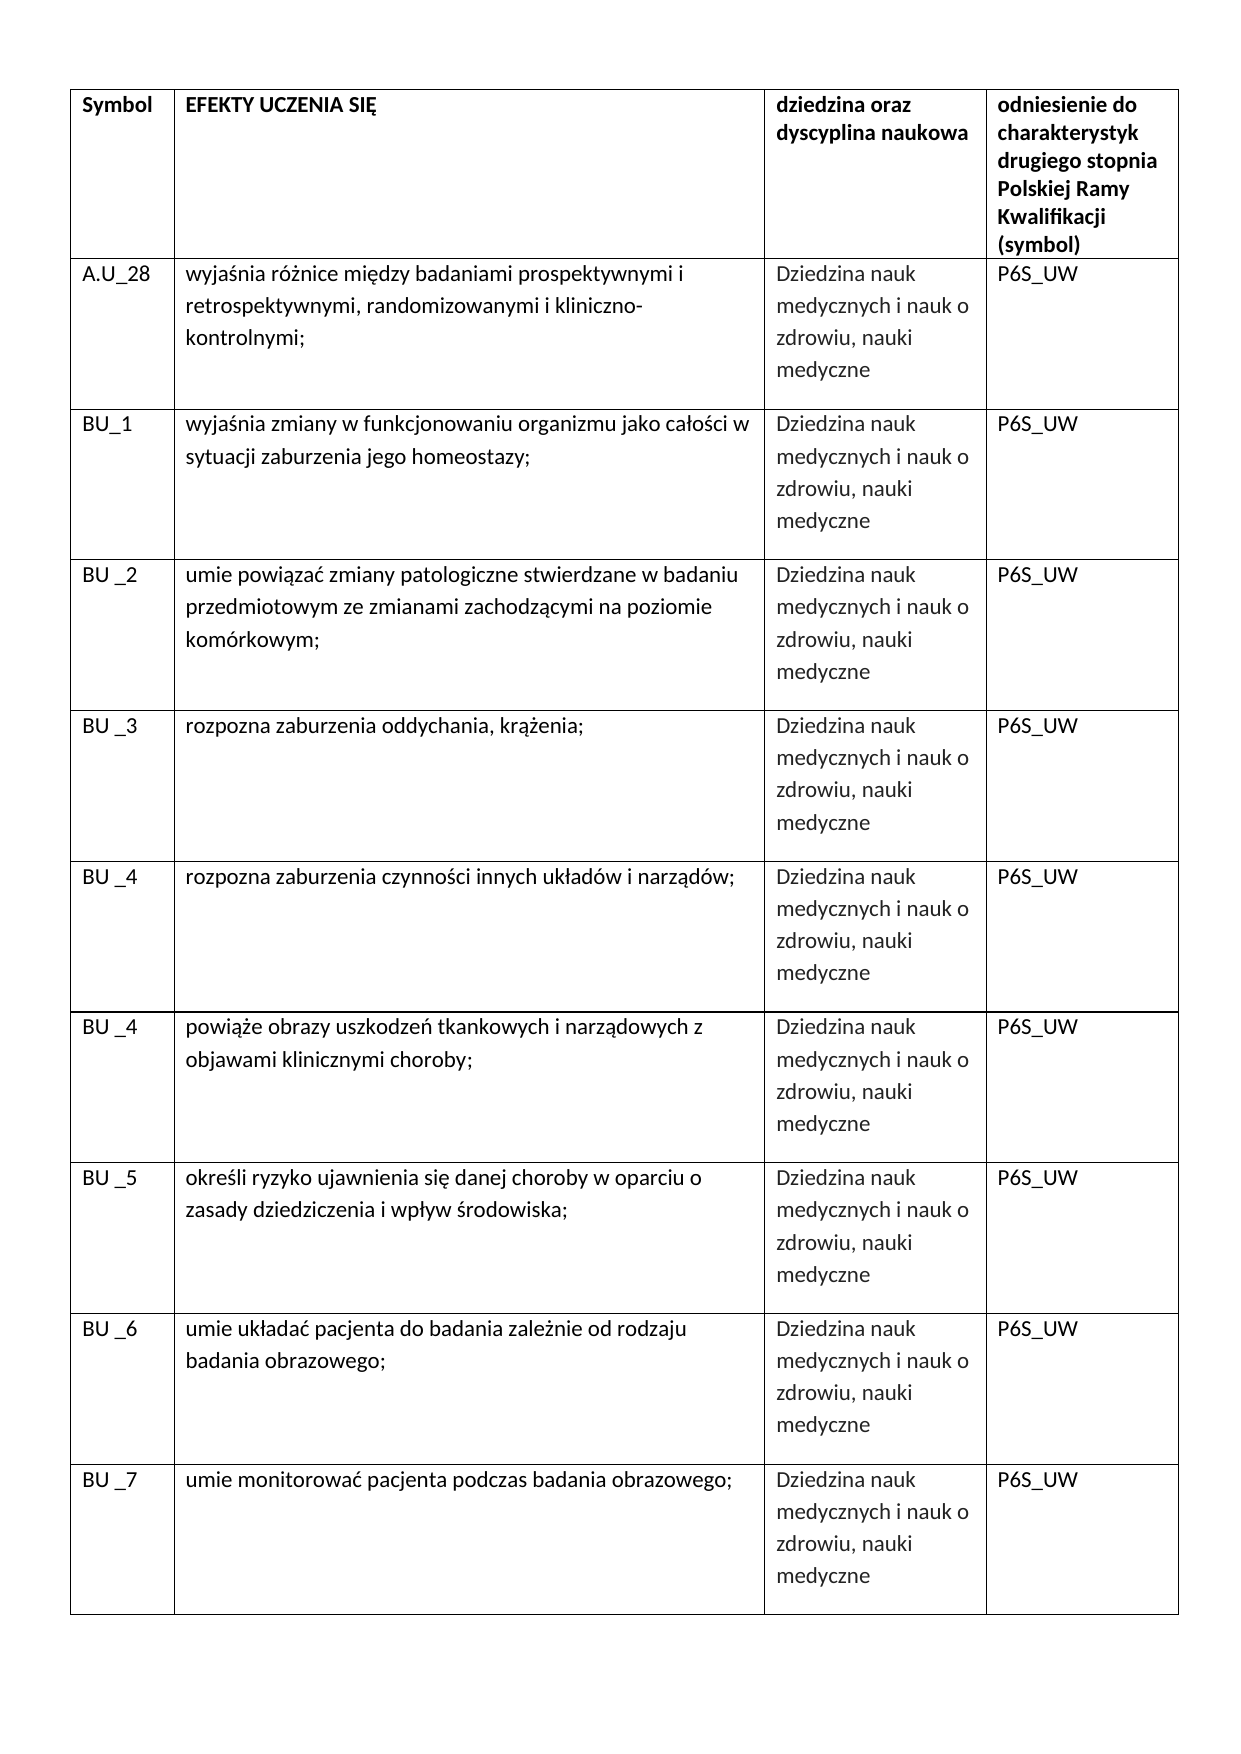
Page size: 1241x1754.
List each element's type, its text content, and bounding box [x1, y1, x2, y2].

table_cell A.U_28 [71, 259, 174, 408]
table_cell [765, 1314, 986, 1464]
table_cell umie układać pacjenta do badania zależnie od rodzaju badania obrazowego; [175, 1314, 764, 1464]
table_cell BU _6 [71, 1314, 174, 1464]
table_cell rozpozna zaburzenia oddychania, krążenia; [175, 711, 764, 861]
table_cell wyjaśnia różnice między badaniami prospektywnymi i retrospektywnymi, randomizowanymi i kliniczno-kontrolnymi; [175, 259, 764, 408]
table_header Symbol [71, 90, 174, 258]
table_cell powiąże obrazy uszkodzeń tkankowych i narządowych z objawami klinicznymi choroby; [175, 1013, 764, 1162]
table_cell Dziedzina nauk medycznych i nauk o zdrowiu, nauki medyczne [765, 560, 986, 710]
table_cell P6S_UW [987, 410, 1178, 559]
table_cell BU _4 [71, 862, 174, 1011]
table_cell BU _3 [71, 711, 174, 861]
table_cell określi ryzyko ujawnienia się danej choroby w oparciu o zasady dziedziczenia i wpływ środowiska; [175, 1163, 764, 1313]
table_cell umie monitorować pacjenta podczas badania obrazowego; [175, 1465, 764, 1614]
table_header dziedzina oraz dyscyplina naukowa [765, 90, 986, 258]
table_cell P6S_UW [987, 560, 1178, 710]
table_cell BU _7 [71, 1465, 174, 1614]
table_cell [765, 1465, 986, 1614]
table_header EFEKTY UCZENIA SIĘ [175, 90, 764, 258]
table_cell P6S_UW [987, 862, 1178, 1011]
table_cell BU _2 [71, 560, 174, 710]
table_cell BU _5 [71, 1163, 174, 1313]
table_header odniesienie do charakterystyk drugiego stopnia Polskiej Ramy Kwalifikacji (symbol) [987, 90, 1178, 258]
table_cell rozpozna zaburzenia czynności innych układów i narządów; [175, 862, 764, 1011]
table_cell P6S_UW [987, 1314, 1178, 1464]
table_cell P6S_UW [987, 259, 1178, 408]
table_cell Dziedzina nauk medycznych i nauk o zdrowiu, nauki medyczne [765, 1163, 986, 1313]
table_cell Dziedzina nauk medycznych i nauk o zdrowiu, nauki medyczne [765, 410, 986, 559]
table_cell P6S_UW [987, 1013, 1178, 1162]
table_cell Dziedzina nauk medycznych i nauk o zdrowiu, nauki medyczne [765, 862, 986, 1011]
table_cell BU_1 [71, 410, 174, 559]
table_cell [765, 259, 986, 408]
table_cell Dziedzina nauk medycznych i nauk o zdrowiu, nauki medyczne [765, 1013, 986, 1162]
table_cell P6S_UW [987, 1163, 1178, 1313]
table_cell wyjaśnia zmiany w funkcjonowaniu organizmu jako całości w sytuacji zaburzenia jego homeostazy; [175, 410, 764, 559]
table_cell P6S_UW [987, 1465, 1178, 1614]
table_cell P6S_UW [987, 711, 1178, 861]
table_cell BU _4 [71, 1013, 174, 1162]
table_cell umie powiązać zmiany patologiczne stwierdzane w badaniu przedmiotowym ze zmianami zachodzącymi na poziomie komórkowym; [175, 560, 764, 710]
table_cell Dziedzina nauk medycznych i nauk o zdrowiu, nauki medyczne [765, 711, 986, 861]
